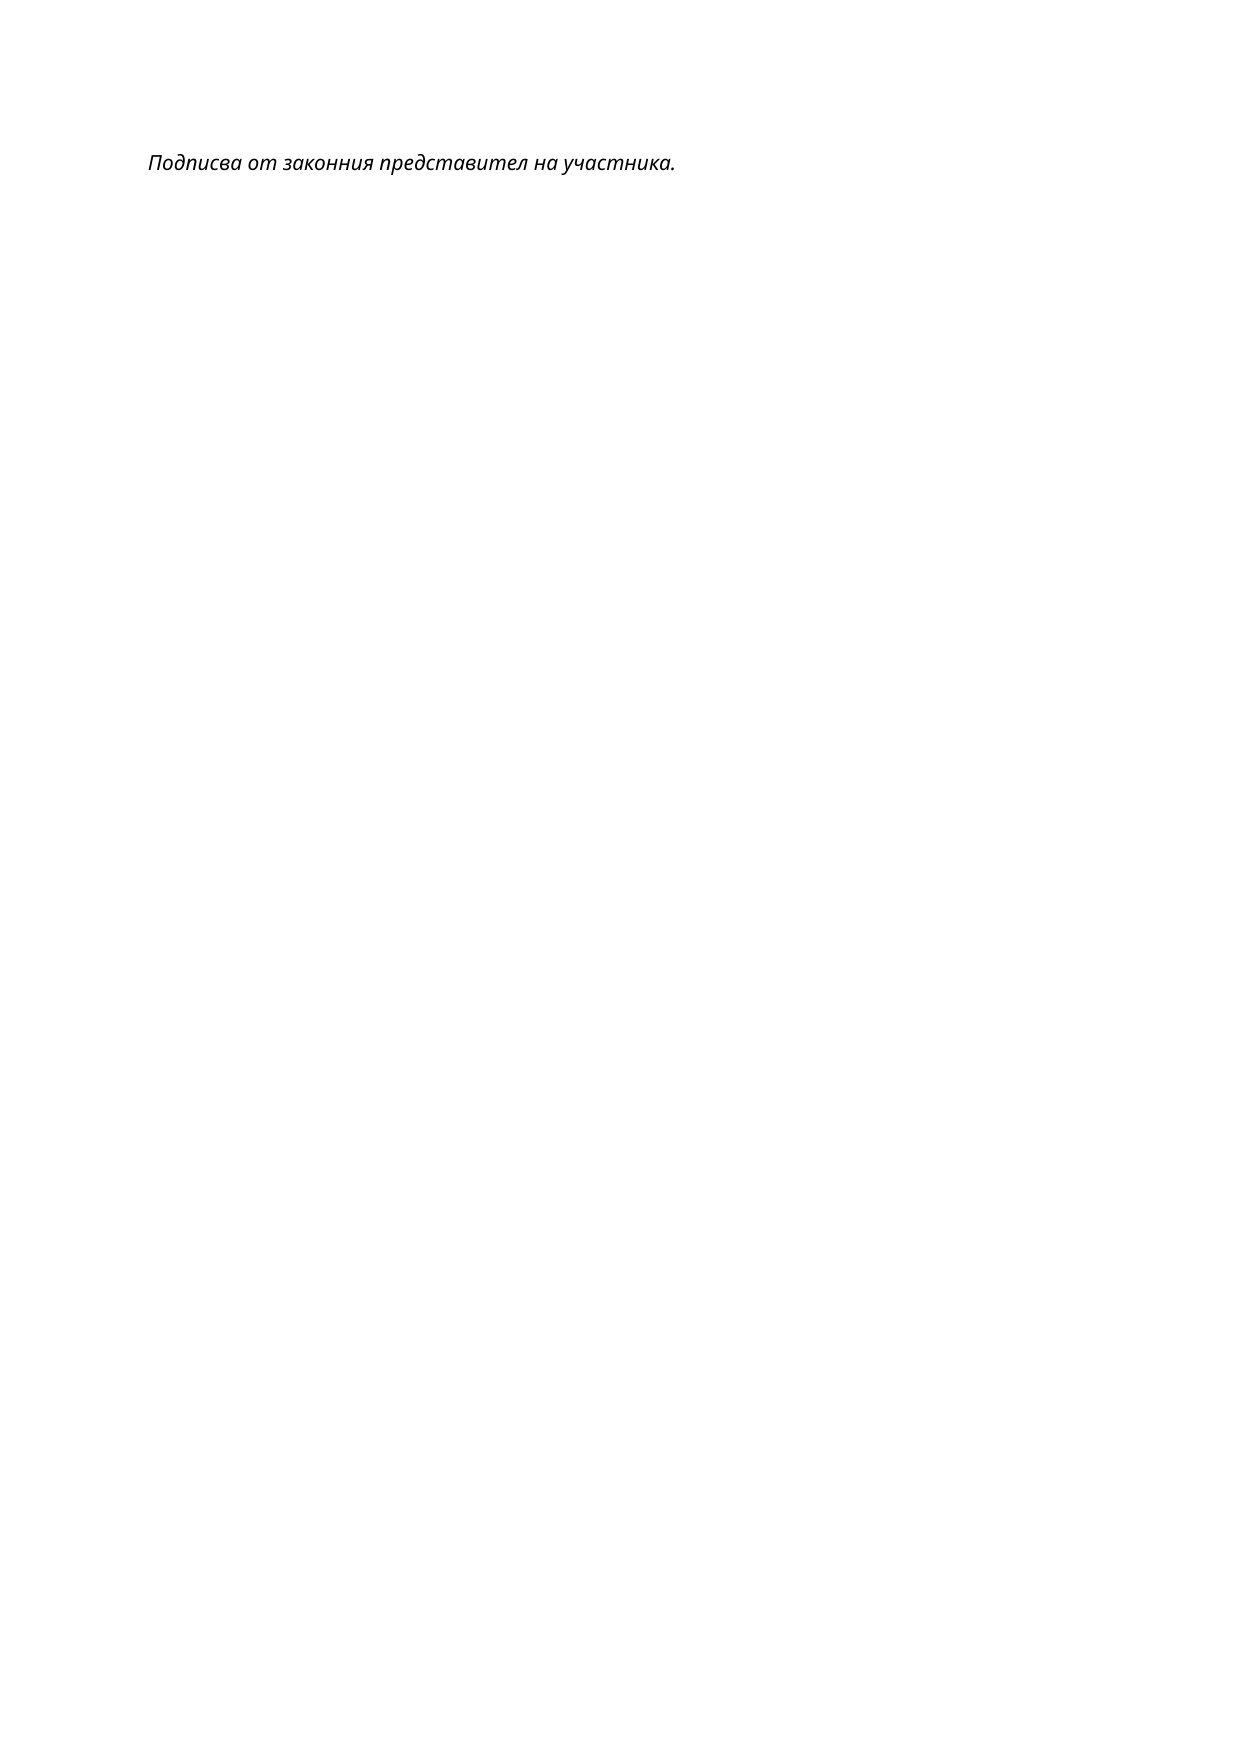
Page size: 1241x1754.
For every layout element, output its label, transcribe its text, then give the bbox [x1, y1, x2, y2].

text Подписва от законния представител на участника. [148, 148, 1093, 176]
